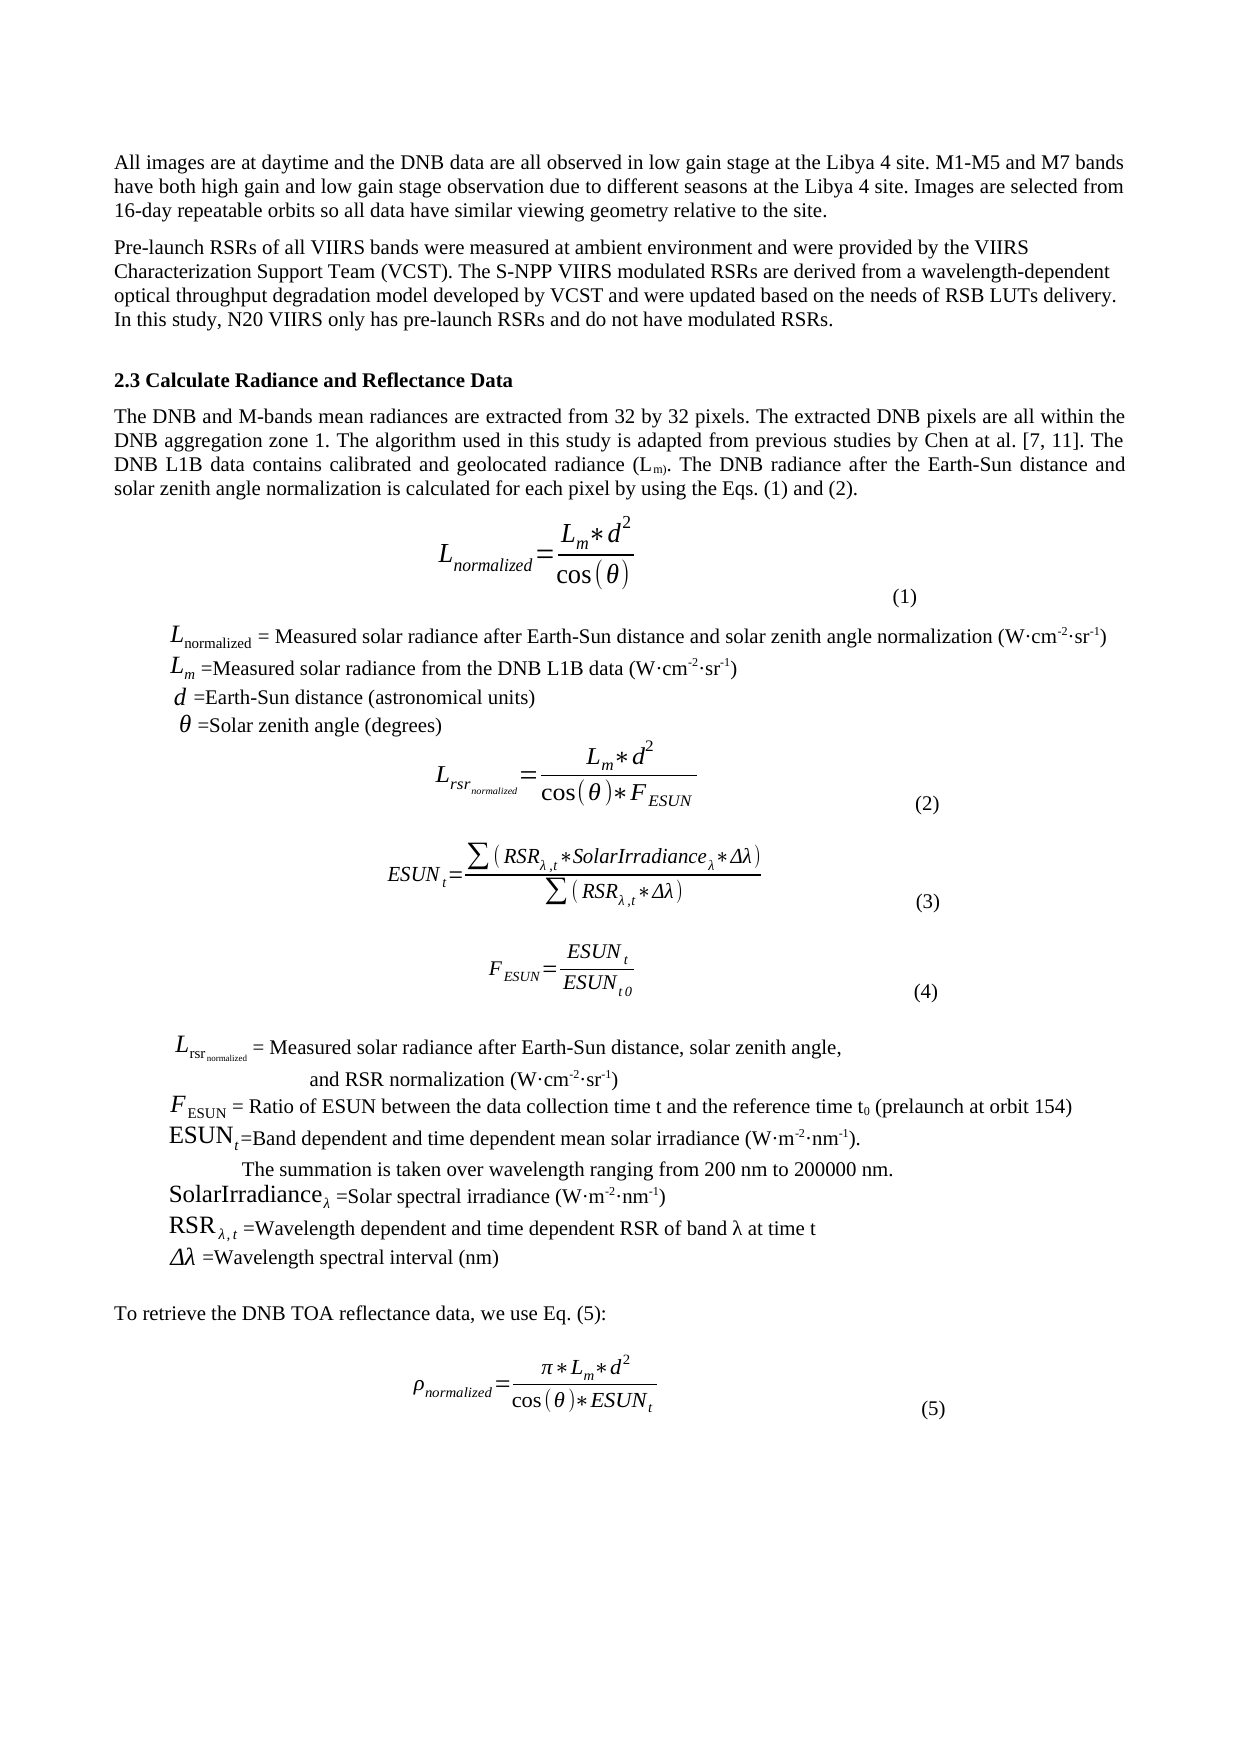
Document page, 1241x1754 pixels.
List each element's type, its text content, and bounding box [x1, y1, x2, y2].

text (3) [114, 842, 1126, 913]
text = Measured solar radiance after Earth-Sun distance, solar zenith angle, [114, 1030, 1126, 1064]
text (4) [114, 940, 1126, 1003]
text and RSR normalization (W·cm-2·sr-1) [114, 1064, 1126, 1091]
text = Measured solar radiance after Earth-Sun distance and solar zenith angle normalization (W·cm-2·sr-1) [114, 620, 1126, 652]
text = Ratio of ESUN between the data collection time t and the reference time t0 (prelaunch at orbit 154) [114, 1091, 1126, 1122]
text To retrieve the DNB TOA reflectance data, we use Eq. (5): [114, 1298, 1126, 1325]
text The summation is taken over wavelength ranging from 200 nm to 200000 nm. [114, 1153, 1126, 1181]
text Pre-launch RSRs of all VIIRS bands were measured at ambient environment and were provided by the VIIRS Characterization Support Team (VCST). The S-NPP VIIRS modulated RSRs are derived from a wavelength-dependent optical throughput degradation model developed by VCST and were updated based on the needs of RSB LUTs delivery. In this study, N20 VIIRS only has pre-launch RSRs and do not have modulated RSRs. [114, 235, 1126, 331]
text =Wavelength spectral interval (nm) [114, 1243, 1126, 1271]
text =Earth-Sun distance (astronomical units) [114, 683, 1126, 711]
text =Measured solar radiance from the DNB L1B data (W·cm-2·sr-1) [114, 652, 1126, 683]
text =Solar zenith angle (degrees) [114, 711, 1126, 738]
text =Wavelength dependent and time dependent RSR of band λ at time t [114, 1212, 1126, 1243]
text (2) [114, 738, 1126, 815]
text =Solar spectral irradiance (W·m-2·nm-1) [114, 1181, 1126, 1212]
text (5) [114, 1352, 1126, 1420]
text The DNB and M-bands mean radiances are extracted from 32 by 32 pixels. The extracted DNB pixels are all within the DNB aggregation zone 1. The algorithm used in this study is adapted from previous studies by Chen at al. [7, 11]. The DNB L1B data contains calibrated and geolocated radiance (Lm). The DNB radiance after the Earth-Sun distance and solar zenith angle normalization is calculated for each pixel by using the Eqs. (1) and (2). [114, 404, 1126, 500]
text 2.3 Calculate Radiance and Reflectance Data [114, 367, 1126, 392]
text =Band dependent and time dependent mean solar irradiance (W·m-2·nm-1). [114, 1122, 1126, 1153]
text All images are at daytime and the DNB data are all observed in low gain stage at the Libya 4 site. M1-M5 and M7 bands have both high gain and low gain stage observation due to different seasons at the Libya 4 site. Images are selected from 16-day repeatable orbits so all data have similar viewing geometry relative to the site. [114, 150, 1126, 222]
text (1) [114, 513, 1126, 608]
